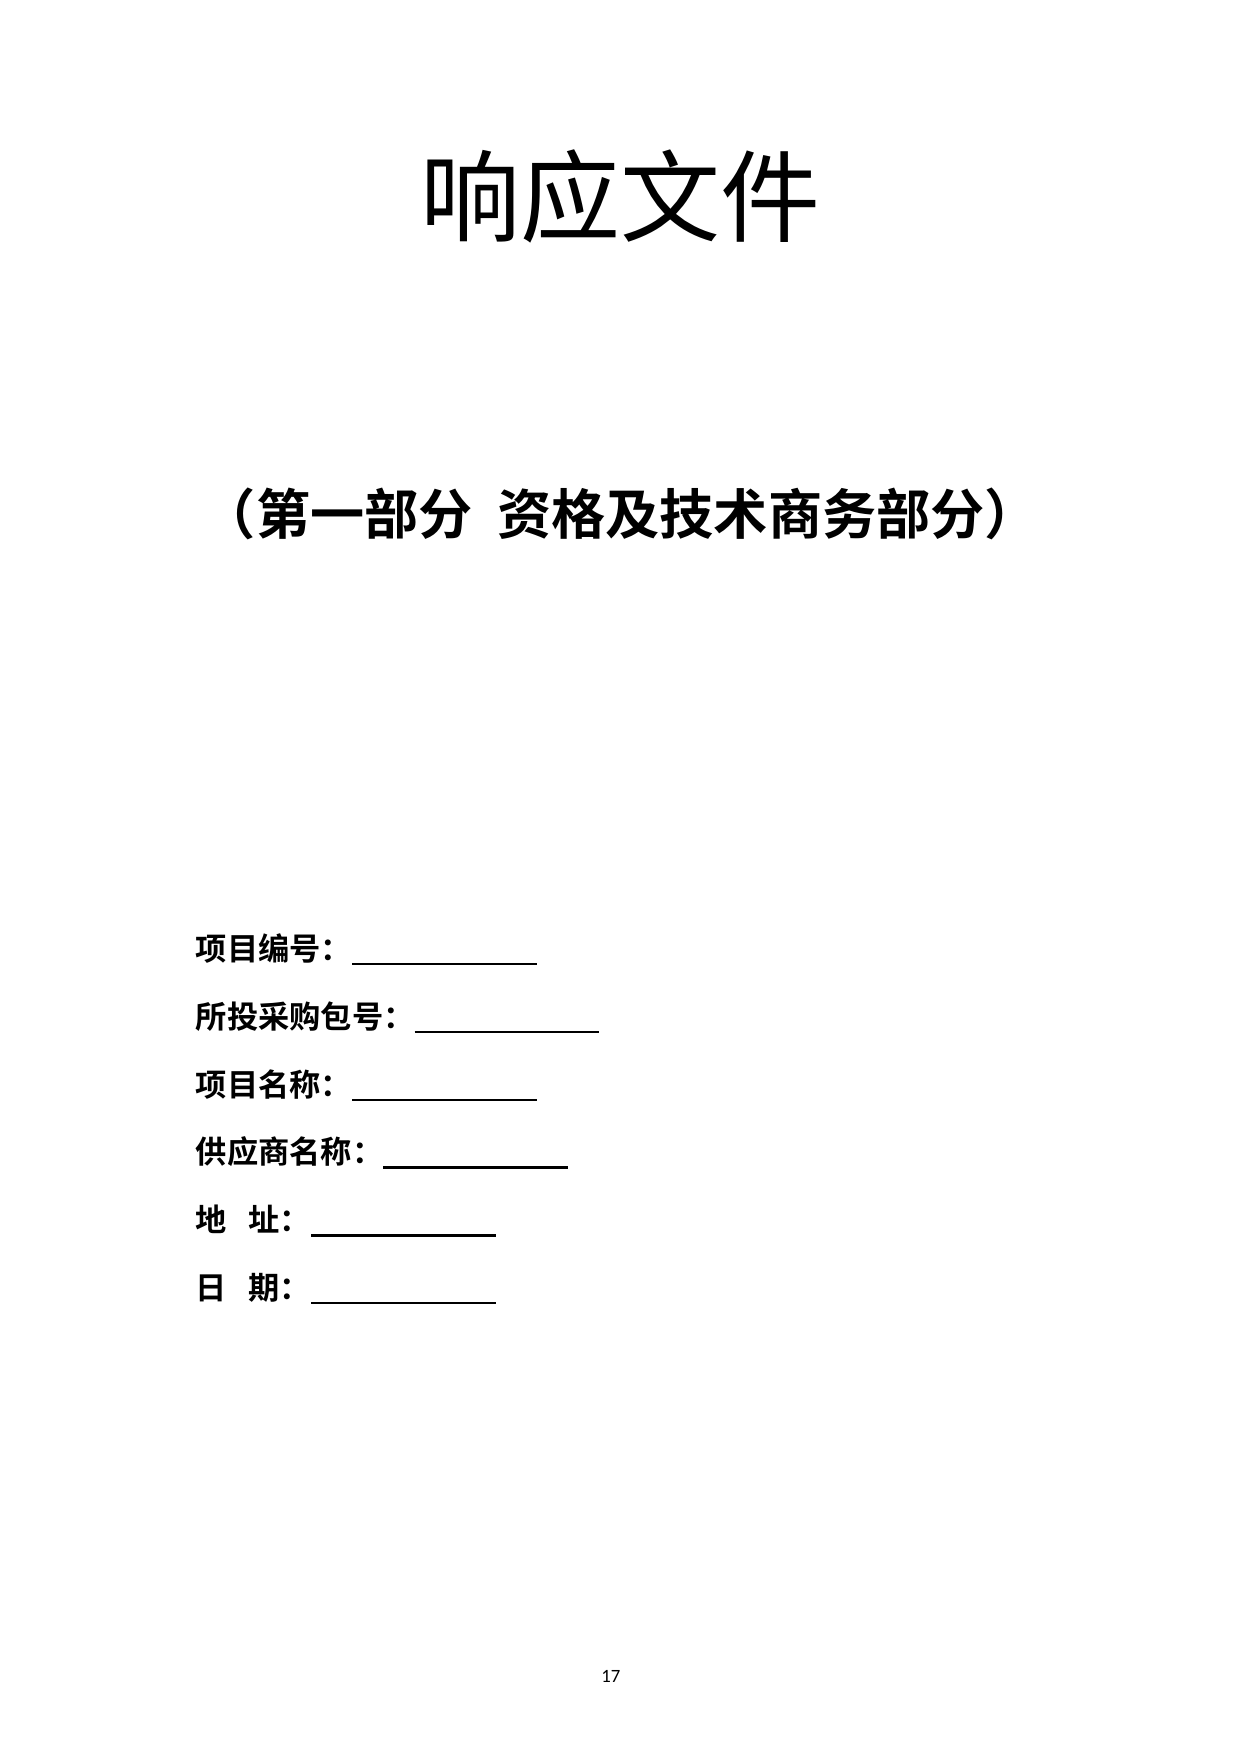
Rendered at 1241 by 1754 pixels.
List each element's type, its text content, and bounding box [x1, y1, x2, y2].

text 供应商名称： [118, 1128, 1122, 1173]
text （第一部分 资格及技术商务部分） [118, 441, 1122, 558]
text 地 址： [118, 1196, 1122, 1241]
text 项目名称： [118, 1060, 1122, 1105]
text 日 期： [118, 1263, 1122, 1308]
text 所投采购包号： [118, 992, 1122, 1037]
text 项目编号： [118, 924, 1122, 969]
text 响应文件 [118, 118, 1122, 263]
